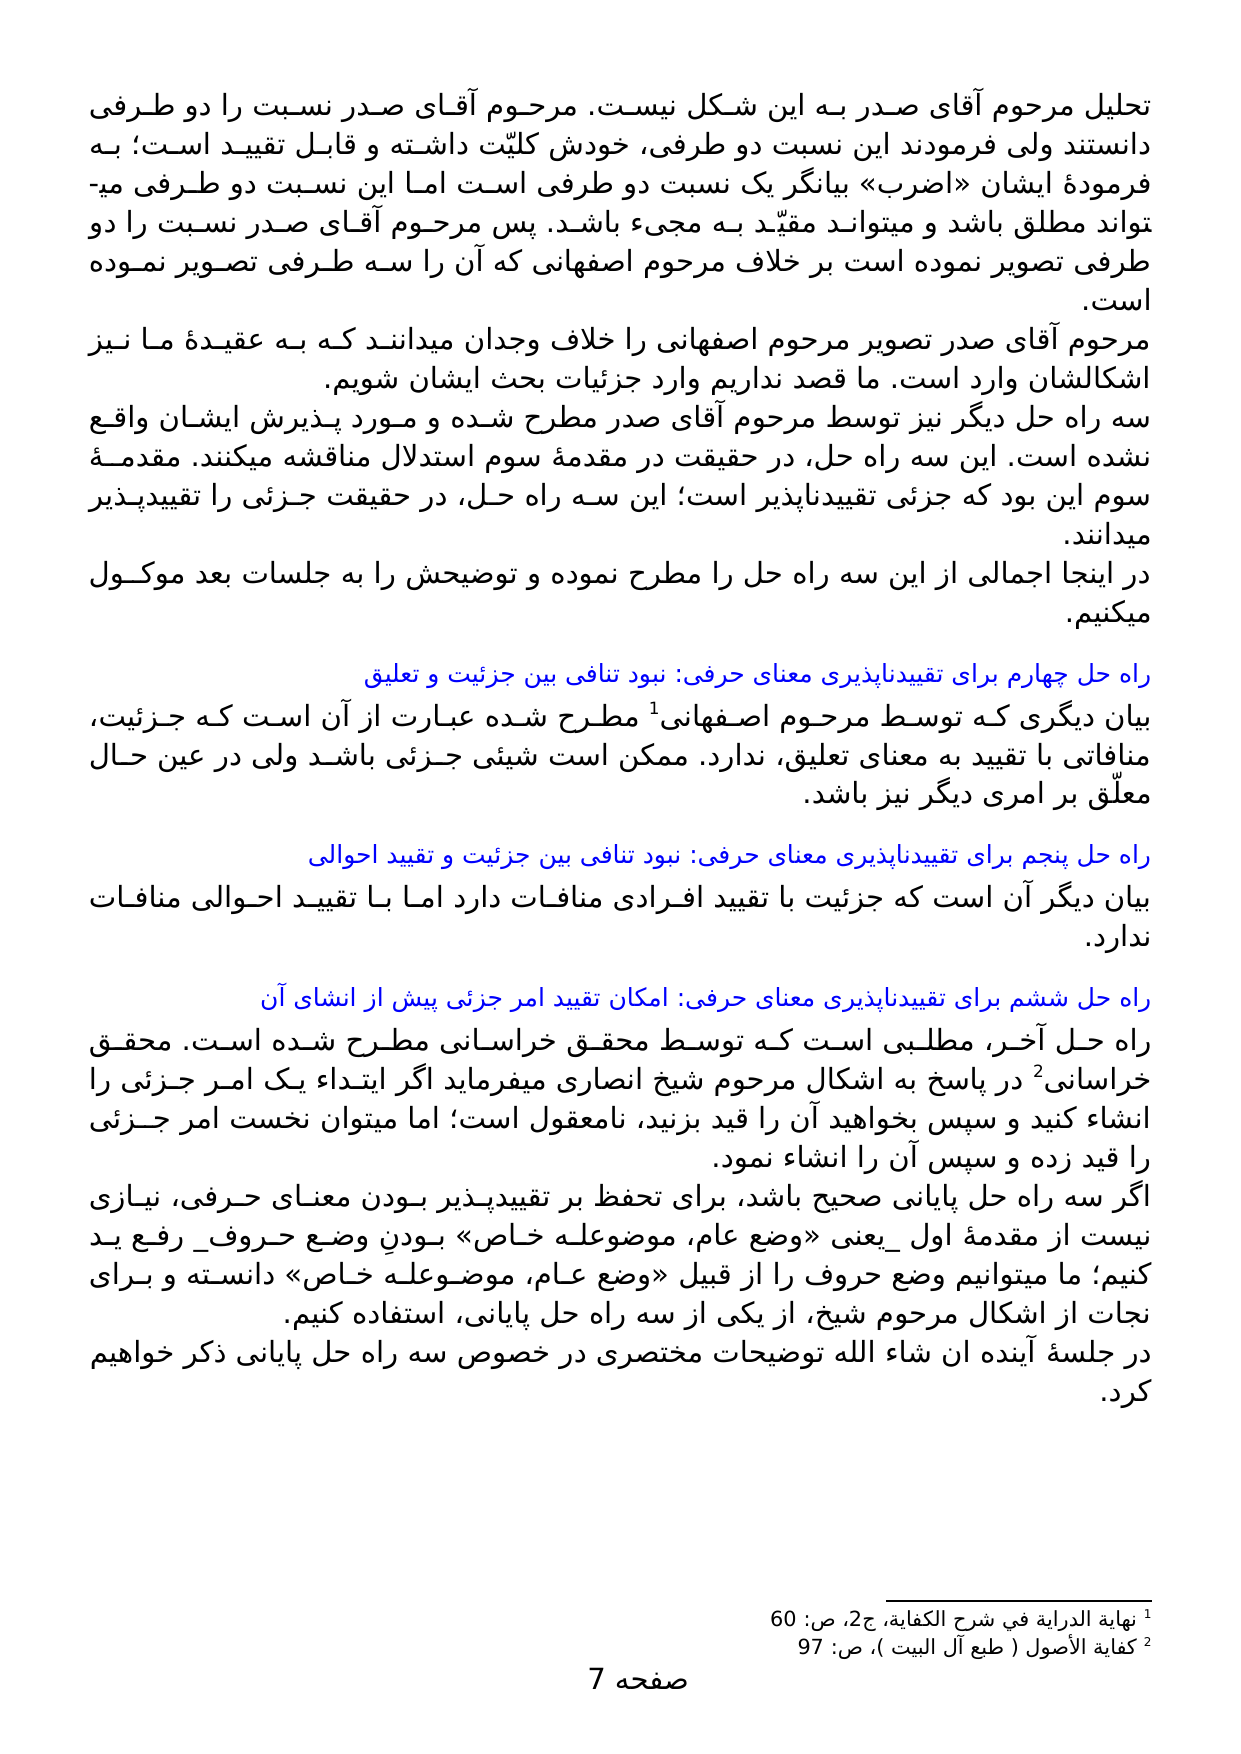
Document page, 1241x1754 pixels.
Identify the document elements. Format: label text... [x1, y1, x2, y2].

text در اینجا اجمالی از این سه راه حل را مطرح نموده و توضیحش را به جلسات بعد موکول میکنیم. [89, 556, 1152, 629]
subtitle راه حل ششم برای تقییدناپذیری معنای حرفی: امکان تقیید امر جزئی پیش از انشای آن [89, 983, 1152, 1013]
text سه راه حل دیگر نیز توسط مرحوم آقای صدر مطرح شده و مورد پذیرش ایشان واقع نشده است. این سه راه حل، در حقیقت در مقدمۀ سوم استدلال مناقشه میکنند. مقدمۀ سوم این بود که جزئی تقییدناپذیر است؛ این سه راه حل، در حقیقت جزئی را تقییدپذیر میدانند. [89, 400, 1152, 551]
text بیان دیگر آن است که جزئیت با تقیید افرادی منافات دارد اما با تقیید احوالی منافات ندارد. [89, 881, 1152, 953]
subtitle راه حل چهارم برای تقییدناپذیری معنای حرفی: نبود تنافی بین جزئیت و تعلیق [89, 659, 1152, 688]
text تحلیل مرحوم آقای صدر به این شکل نیست. مرحوم آقای صدر نسبت را دو طرفی دانستند ولی فرمودند این نسبت دو طرفی، خودش کلیّت داشته و قابل تقیید است؛ به فرمودۀ ایشان «اضرب» بیانگر یک نسبت دو طرفی است اما این نسبت دو طرفی میتواند مطلق باشد و میتواند مقیّد به مجیء باشد. پس مرحوم آقای صدر نسبت را دو طرفی تصویر نموده است بر خلاف مرحوم اصفهانی که آن را سه طرفی تصویر نموده است. [89, 89, 1152, 317]
text اگر سه راه حل پایانی صحیح باشد، برای تحفظ بر تقییدپذیر بودن معنای حرفی، نیازی نیست از مقدمۀ اول _یعنی «وضع عام، موضوعله خاص» بودنِ وضع حروف_ رفع ید کنیم؛ ما میتوانیم وضع حروف را از قبیل «وضع عام، موضوعله خاص» دانسته و برای نجات از اشکال مرحوم شیخ، از یکی از سه راه حل پایانی، استفاده کنیم. [89, 1179, 1152, 1330]
text مرحوم آقای صدر تصویر مرحوم اصفهانی را خلاف وجدان میدانند که به عقیدۀ ما نیز اشکالشان وارد است. ما قصد نداریم وارد جزئیات بحث ایشان شویم. [89, 322, 1152, 395]
text در جلسۀ آینده ان شاء الله توضیحات مختصری در خصوص سه راه حل پایانی ذکر خواهیم کرد. [89, 1335, 1152, 1408]
subtitle راه حل پنجم برای تقییدناپذیری معنای حرفی: نبود تنافی بین جزئیت و تقیید احوالی [89, 841, 1152, 870]
text بیان دیگری که توسط مرحوم اصفهانی مطرح شده عبارت از آن است که جزئیت، منافاتی با تقیید به معنای تعلیق، ندارد. ممکن است شیئی جزئی باشد ولی در عین حال معلّق بر امری دیگر نیز باشد. [89, 699, 1152, 811]
text راه حل آخر، مطلبی است که توسط محقق خراسانی مطرح شده است. محقق خراسانی در پاسخ به اشکال مرحوم شیخ انصاری میفرماید اگر ایتداء یک امر جزئی را انشاء کنید و سپس بخواهید آن را قید بزنید، نامعقول است؛ اما میتوان نخست امر جزئی را قید زده و سپس آن را انشاء نمود. [89, 1023, 1152, 1174]
